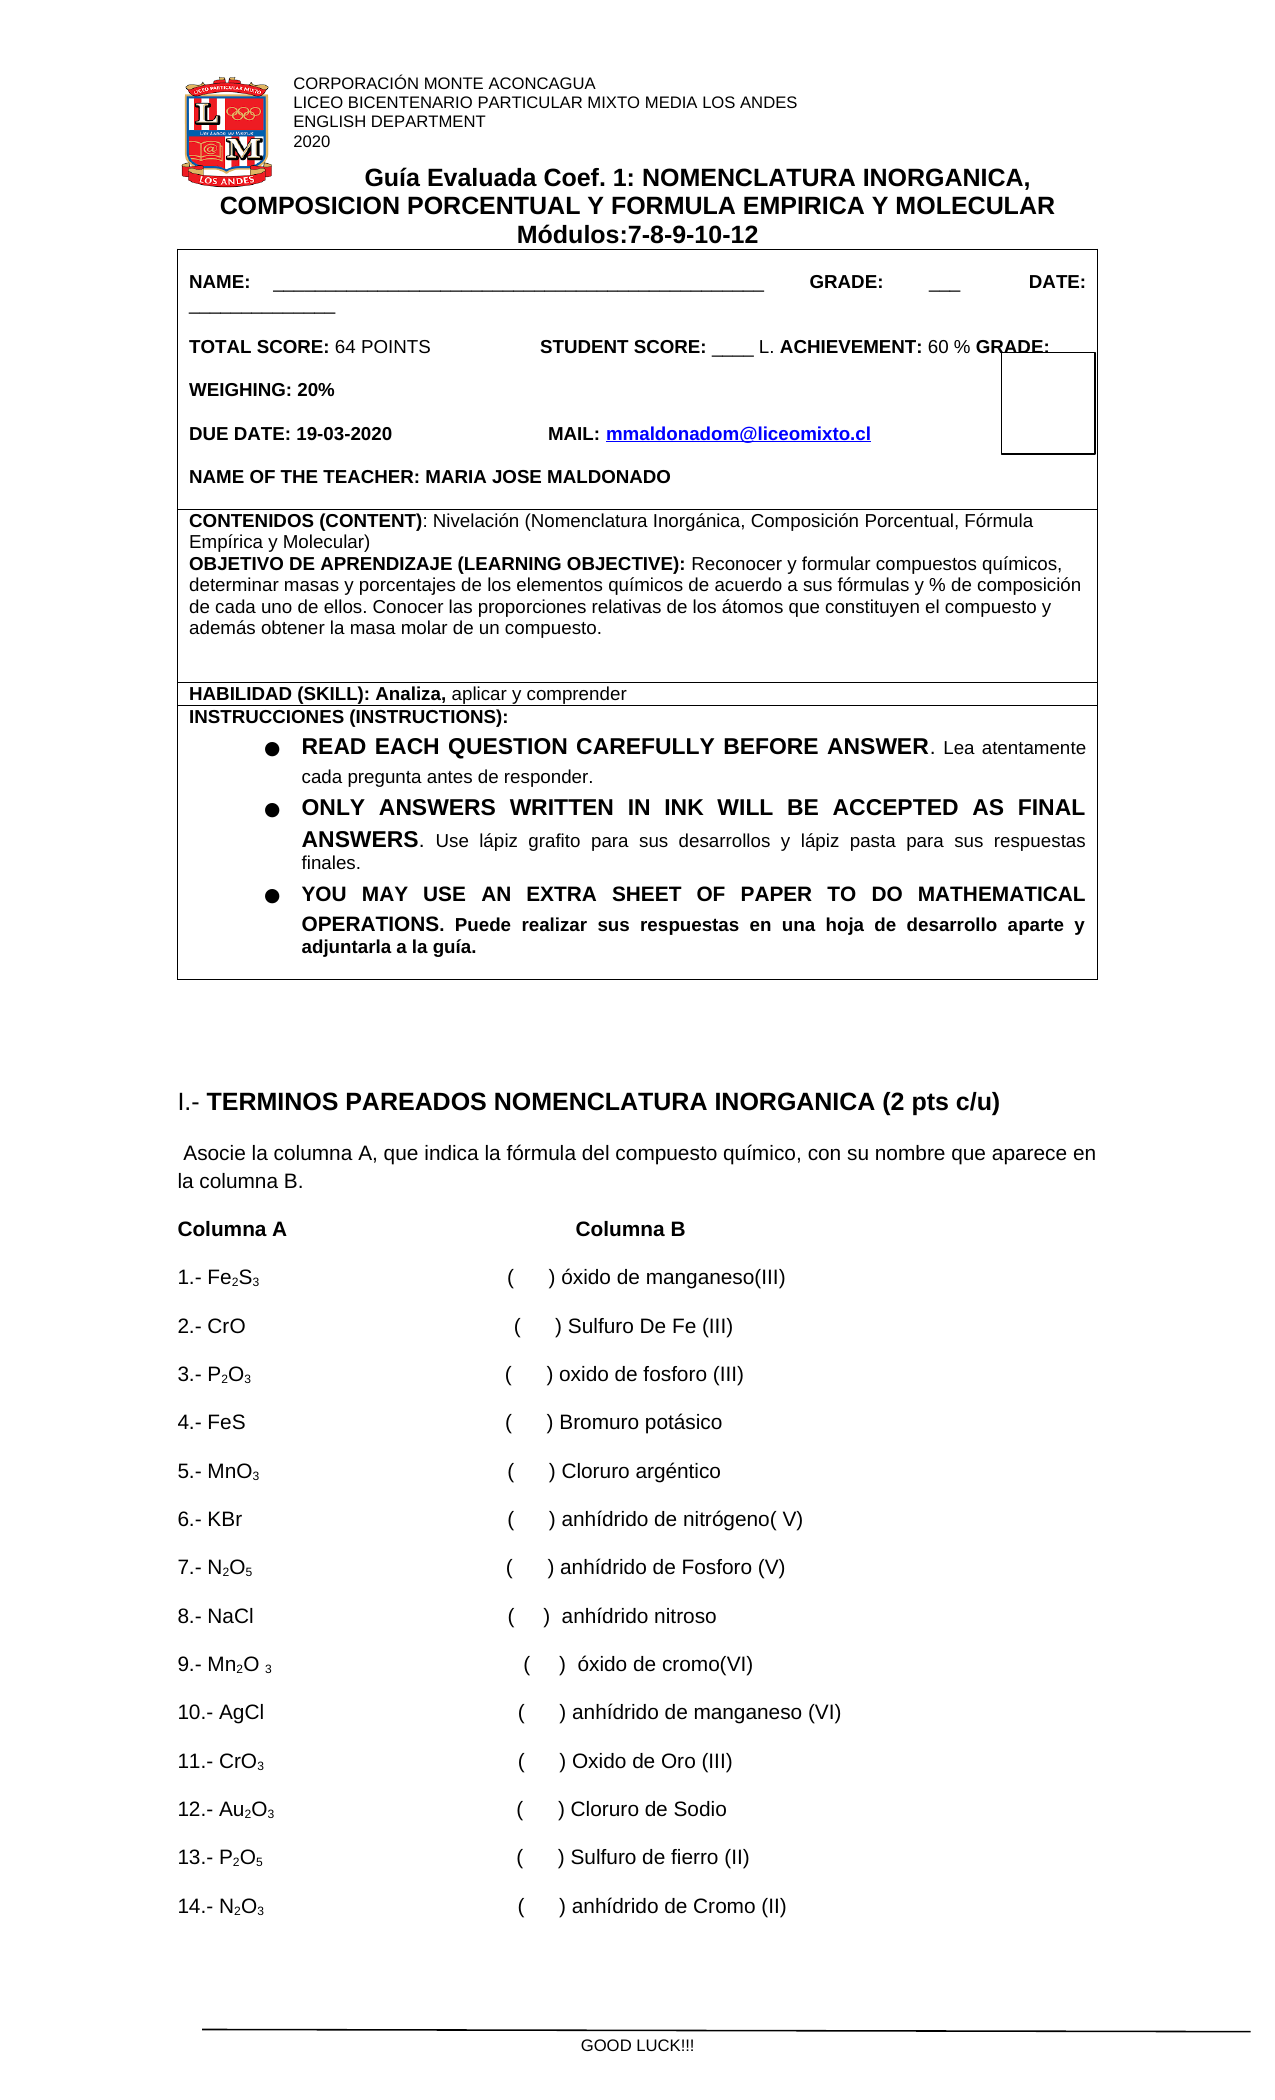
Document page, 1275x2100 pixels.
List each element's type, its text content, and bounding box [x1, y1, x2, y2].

text 8.- NaCl ( ) anhídrido nitroso [177, 1603, 1098, 1627]
text 1.- Fe2S3 ( ) óxido de manganeso(III) [177, 1265, 1098, 1289]
text Guía Evaluada Coef. 1: NOMENCLATURA INORGANICA, COMPOSICION PORCENTUAL Y FORMULA EMPIRICA Y MOLECULAR [177, 162, 1098, 220]
text 13.- P2O5 ( ) Sulfuro de fierro (II) [177, 1845, 1098, 1869]
table_cell CONTENIDOS (CONTENT): Nivelación (Nomenclatura Inorgánica, Composición Porcentual, Fórmula Empírica y Molecular) OBJETIVO DE APRENDIZAJE (LEARNING OBJECTIVE): Reconocer y formular compuestos químicos, determinar masas y porcentajes de los elementos químicos de acuerdo a sus fórmulas y % de composición de cada uno de ellos. Conocer las proporciones relativas de los átomos que constituyen el compuesto y además obtener la masa molar de un compuesto. [178, 510, 1097, 682]
text Columna A Columna B [177, 1217, 1098, 1241]
text Módulos:7-8-9-10-12 [177, 220, 1098, 249]
table_cell HABILIDAD (SKILL): Analiza, aplicar y comprender [178, 683, 1097, 705]
text 2.- CrO ( ) Sulfuro De Fe (III) [177, 1313, 1098, 1337]
text Asocie la columna A, que indica la fórmula del compuesto químico, con su nombre que aparece en la columna B. [177, 1141, 1098, 1192]
text 11.- CrO3 ( ) Oxido de Oro (III) [177, 1748, 1098, 1772]
text 14.- N2O3 ( ) anhídrido de Cromo (II) [177, 1893, 1098, 1917]
text 5.- MnO3 ( ) Cloruro argéntico [177, 1458, 1098, 1482]
table_cell INSTRUCCIONES (INSTRUCTIONS): READ EACH QUESTION CAREFULLY BEFORE ANSWER. Lea atentamente cada pregunta antes de responder. ONLY ANSWERS WRITTEN IN INK WILL BE ACCEPTED AS FINAL ANSWERS. Use lápiz grafito para sus desarrollos y lápiz pasta para sus respuestas finales. YOU MAY USE AN EXTRA SHEET OF PAPER TO DO MATHEMATICAL OPERATIONS. Puede realizar sus respuestas en una hoja de desarrollo aparte y adjuntarla a la guía. [178, 706, 1097, 978]
text 4.- FeS ( ) Bromuro potásico [177, 1410, 1098, 1434]
text 12.- Au2O3 ( ) Cloruro de Sodio [177, 1797, 1098, 1821]
text 9.- Mn2O 3 ( ) óxido de cromo(VI) [177, 1652, 1098, 1676]
text 10.- AgCl ( ) anhídrido de manganeso (VI) [177, 1700, 1098, 1724]
text 6.- KBr ( ) anhídrido de nitrógeno( V) [177, 1507, 1098, 1531]
table_header NAME: _______________________________________________ GRADE: ___ DATE: ______________ TOTAL SCORE: 64 POINTS STUDENT SCORE: ____ L. ACHIEVEMENT: 60 % GRADE: WEIGHING: 20% DUE DATE: 19-03-2020 MAIL: mmaldonadom@liceomixto.cl NAME OF THE TEACHER: MARIA JOSE MALDONADO [178, 250, 1097, 508]
text 7.- N2O5 ( ) anhídrido de Fosforo (V) [177, 1555, 1098, 1579]
text I.- TERMINOS PAREADOS NOMENCLATURA INORGANICA (2 pts c/u) [177, 1087, 1098, 1116]
text 3.- P2O3 ( ) oxido de fosforo (III) [177, 1362, 1098, 1386]
picture [177, 73, 279, 162]
